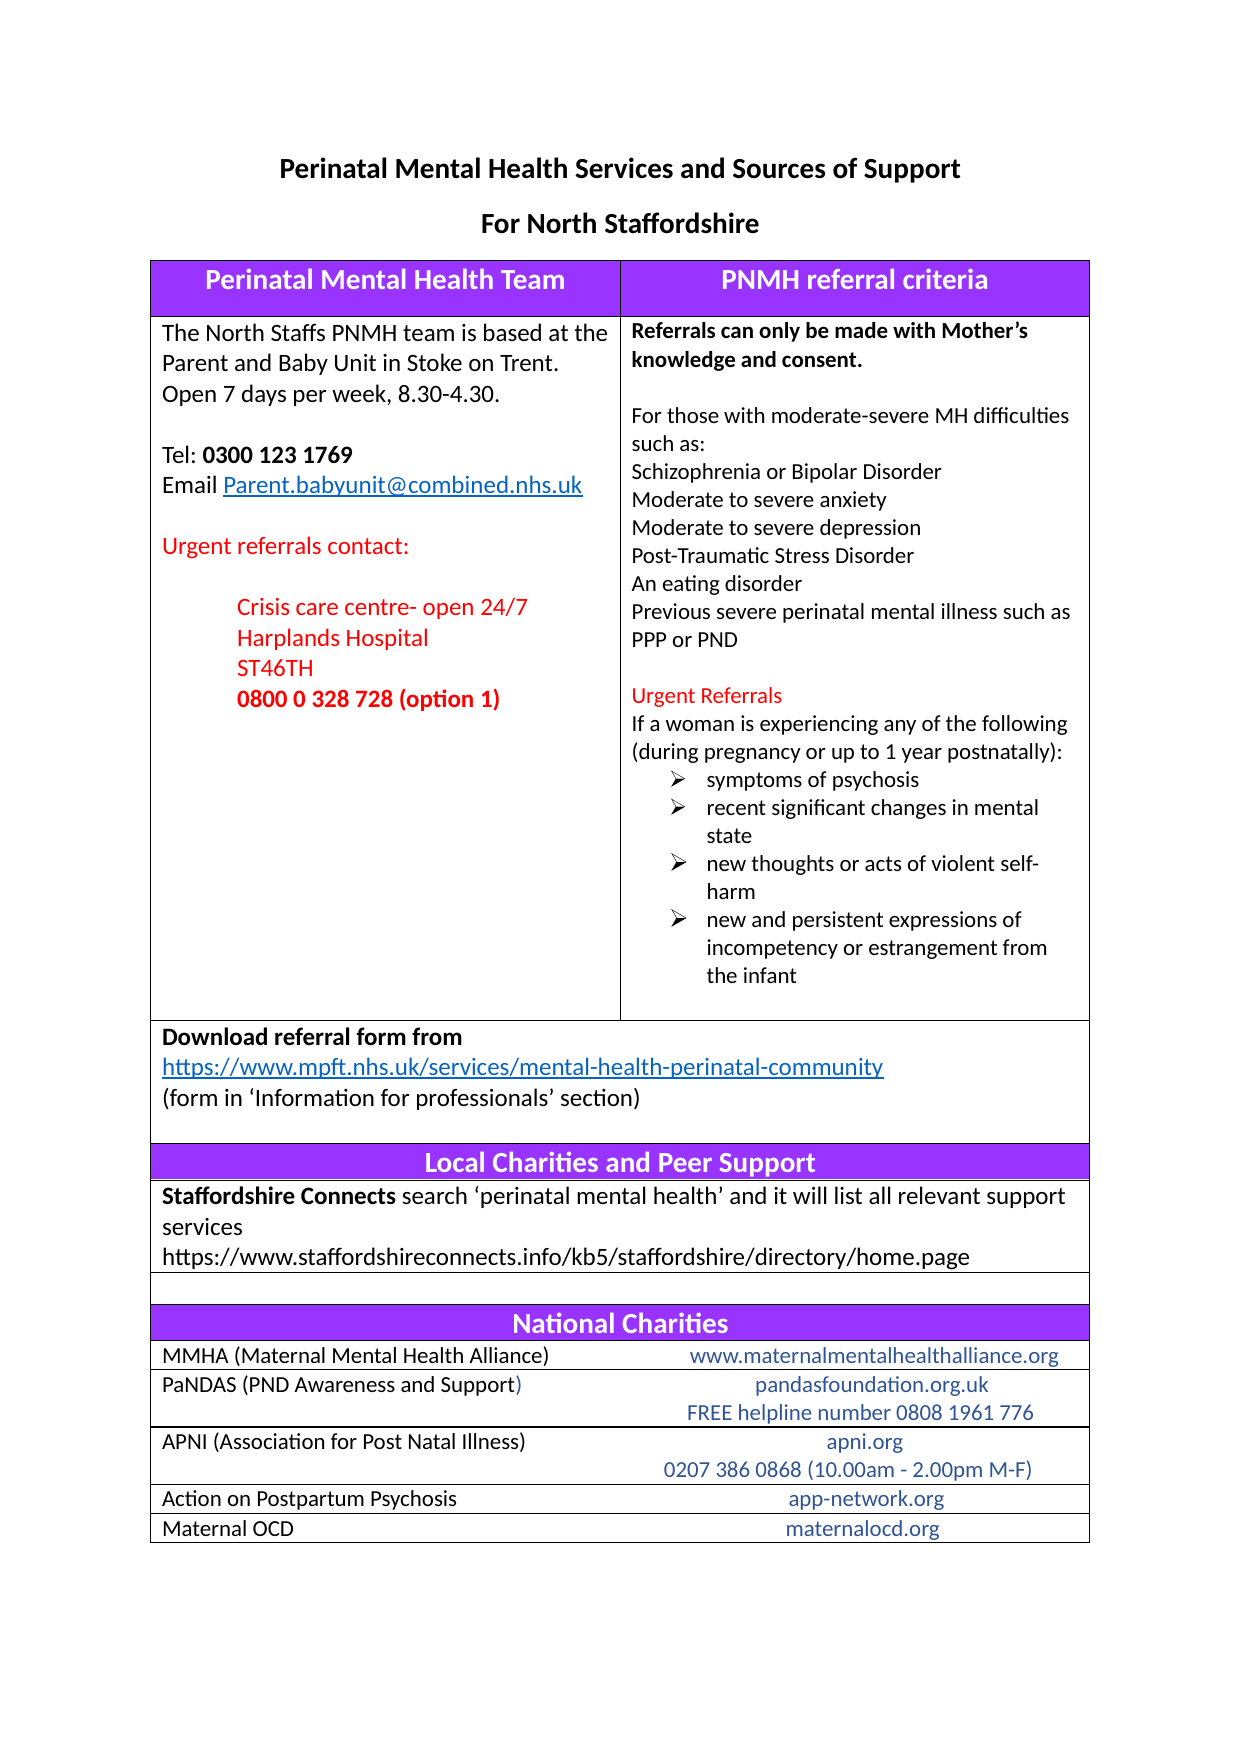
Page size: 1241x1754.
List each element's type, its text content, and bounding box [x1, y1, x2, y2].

table_cell APNI (Association for Post Natal Illness) apni.org 0207 386 0868 (10.00am - 2.00pm M-F) [151, 1428, 1089, 1483]
table_cell PaNDAS (PND Awareness and Support) pandasfoundation.org.uk FREE helpline number 0808 1961 776 [151, 1370, 1089, 1426]
table_header Perinatal Mental Health Team [151, 261, 620, 316]
table_cell Maternal OCD maternalocd.org [151, 1514, 1089, 1542]
table_cell Download referral form from https://www.mpft.nhs.uk/services/mental-health-perinatal-community (form in ‘Information for professionals’ section) [151, 1021, 1089, 1143]
table_cell The North Staffs PNMH team is based at the Parent and Baby Unit in Stoke on Trent. Open 7 days per week, 8.30-4.30. Tel: 0300 123 1769 Email Parent.babyunit@combined.nhs.uk Urgent referrals contact: Crisis care centre- open 24/7 Harplands Hospital ST46TH 0800 0 328 728 (option 1) [151, 317, 620, 1020]
table_header PNMH referral criteria [621, 261, 1089, 316]
table_cell Action on Postpartum Psychosis app-network.org [151, 1485, 1089, 1513]
table_cell [151, 1273, 1089, 1304]
text Perinatal Mental Health Services and Sources of Support [150, 150, 1090, 186]
table_cell National Charities [151, 1305, 1089, 1340]
table_cell MMHA (Maternal Mental Health Alliance) www.maternalmentalhealthalliance.org [151, 1341, 1089, 1369]
text For North Staffordshire [150, 205, 1090, 241]
table_cell Referrals can only be made with Mother’s knowledge and consent. For those with moderate-severe MH difficulties such as: Schizophrenia or Bipolar Disorder Moderate to severe anxiety Moderate to severe depression Post-Traumatic Stress Disorder An eating disorder Previous severe perinatal mental illness such as PPP or PND Urgent Referrals If a woman is experiencing any of the following (during pregnancy or up to 1 year postnatally): symptoms of psychosis recent significant changes in mental state new thoughts or acts of violent self-harm new and persistent expressions of incompetency or estrangement from the infant [621, 317, 1089, 1020]
table_cell Local Charities and Peer Support [151, 1144, 1089, 1179]
table_cell Staffordshire Connects search ‘perinatal mental health’ and it will list all relevant support services https://www.staffordshireconnects.info/kb5/staffordshire/directory/home.page [151, 1181, 1089, 1272]
